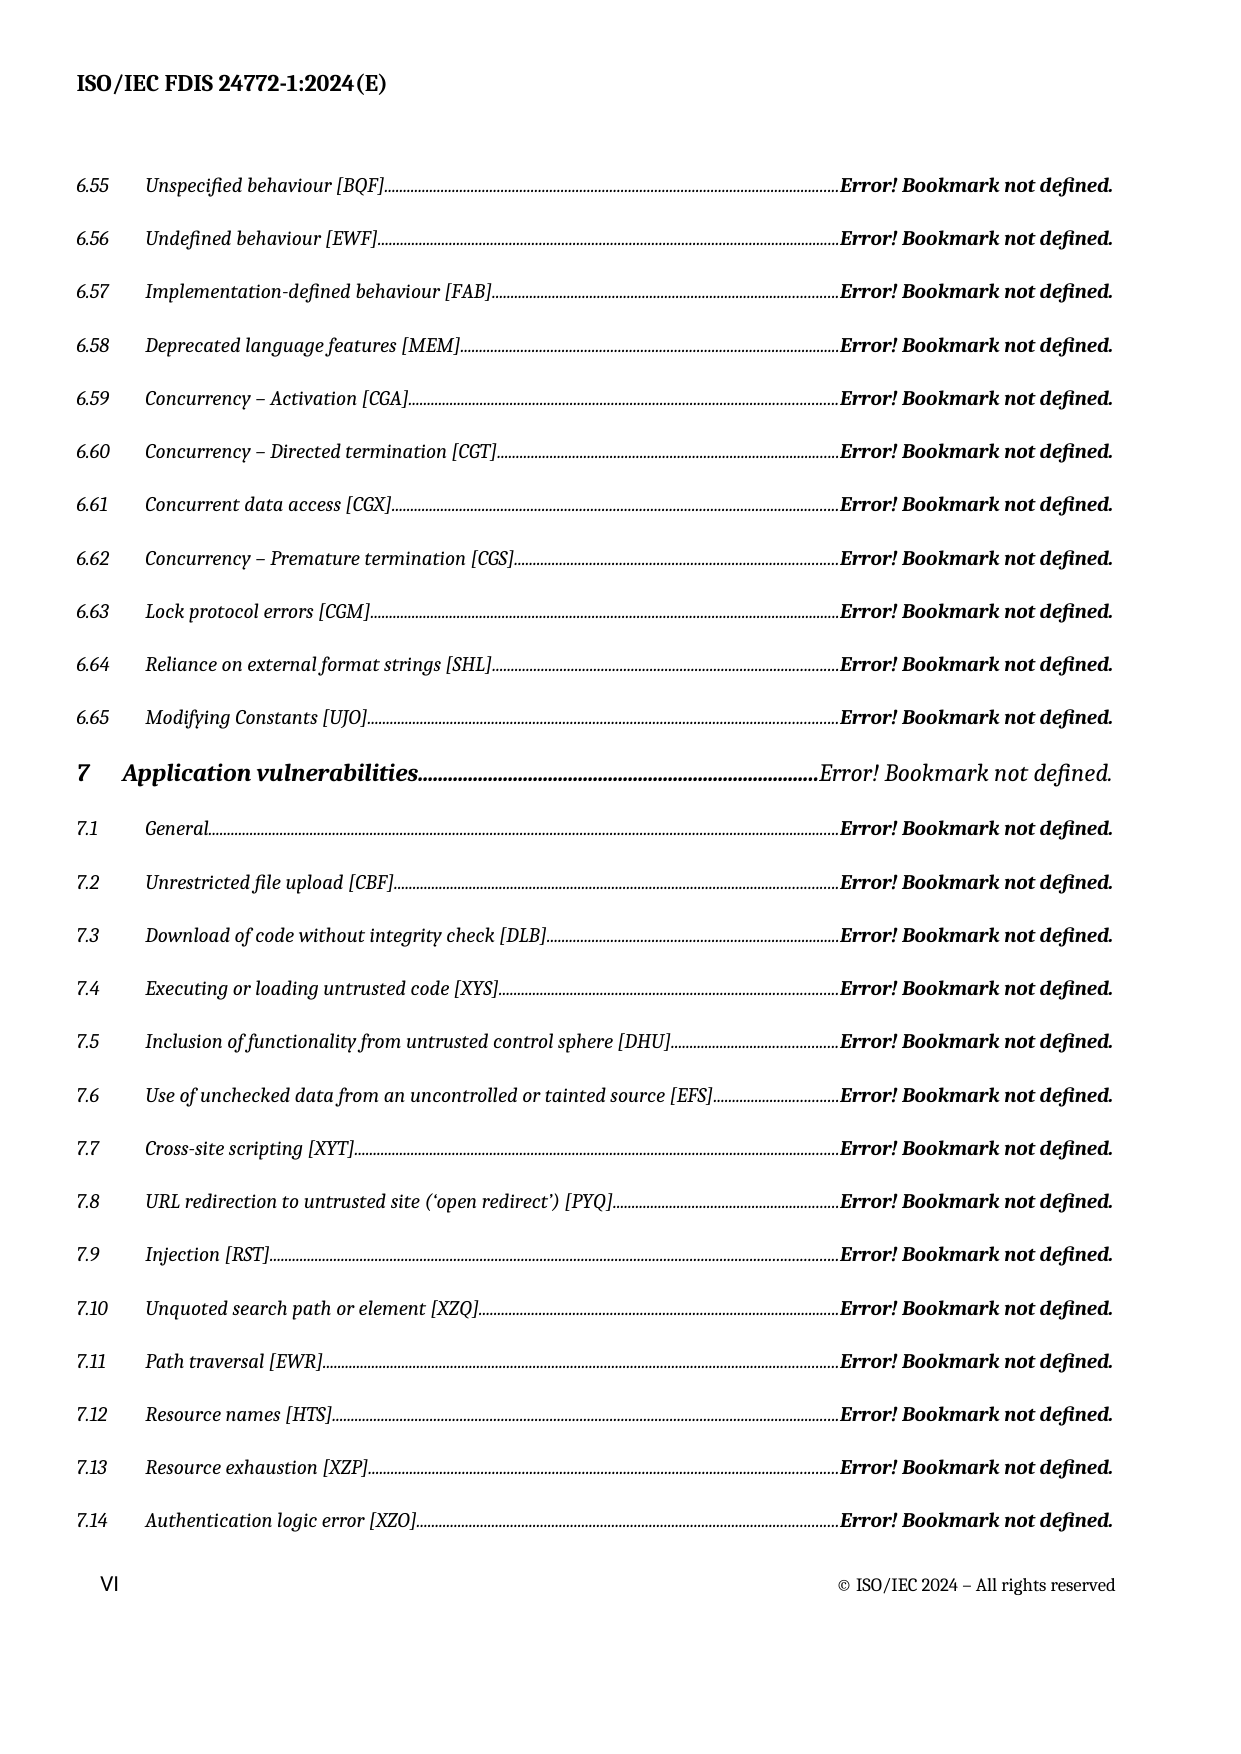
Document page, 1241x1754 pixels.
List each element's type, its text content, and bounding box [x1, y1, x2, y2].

text 7.14 Authentication logic error [XZO] Error! Bookmark not defined. [76, 1509, 1140, 1533]
text 6.55 Unspecified behaviour [BQF] Error! Bookmark not defined. [76, 173, 1140, 197]
text 6.59 Concurrency – Activation [CGA] Error! Bookmark not defined. [76, 386, 1140, 410]
text 6.58 Deprecated language features [MEM] Error! Bookmark not defined. [76, 333, 1140, 357]
text 7.6 Use of unchecked data from an uncontrolled or tainted source [EFS] Error! Bookmark not defined. [76, 1083, 1140, 1107]
text 6.57 Implementation-defined behaviour [FAB] Error! Bookmark not defined. [76, 280, 1140, 304]
text 7.12 Resource names [HTS] Error! Bookmark not defined. [76, 1403, 1140, 1427]
text 7.11 Path traversal [EWR] Error! Bookmark not defined. [76, 1349, 1140, 1373]
text 7.7 Cross-site scripting [XYT] Error! Bookmark not defined. [76, 1136, 1140, 1160]
text 6.63 Lock protocol errors [CGM] Error! Bookmark not defined. [76, 599, 1140, 623]
text 7.3 Download of code without integrity check [DLB] Error! Bookmark not defined. [76, 923, 1140, 947]
text 7.10 Unquoted search path or element [XZQ] Error! Bookmark not defined. [76, 1296, 1140, 1320]
text 6.60 Concurrency – Directed termination [CGT] Error! Bookmark not defined. [76, 440, 1140, 464]
text 6.65 Modifying Constants [UJO] Error! Bookmark not defined. [76, 706, 1140, 730]
text 7.5 Inclusion of functionality from untrusted control sphere [DHU] Error! Bookmark not defined. [76, 1030, 1140, 1054]
text 6.64 Reliance on external format strings [SHL] Error! Bookmark not defined. [76, 653, 1140, 677]
text 7.9 Injection [RST] Error! Bookmark not defined. [76, 1243, 1140, 1267]
text 7.4 Executing or loading untrusted code [XYS] Error! Bookmark not defined. [76, 977, 1140, 1001]
text 7.8 URL redirection to untrusted site (‘open redirect’) [PYQ] Error! Bookmark not defined. [76, 1190, 1140, 1214]
text 7 Application vulnerabilities Error! Bookmark not defined. [76, 759, 1140, 788]
text 6.56 Undefined behaviour [EWF] Error! Bookmark not defined. [76, 227, 1140, 251]
text 6.61 Concurrent data access [CGX] Error! Bookmark not defined. [76, 493, 1140, 517]
text 7.13 Resource exhaustion [XZP] Error! Bookmark not defined. [76, 1456, 1140, 1480]
text 7.2 Unrestricted file upload [CBF] Error! Bookmark not defined. [76, 870, 1140, 894]
text 6.62 Concurrency – Premature termination [CGS] Error! Bookmark not defined. [76, 546, 1140, 570]
text 7.1 General Error! Bookmark not defined. [76, 817, 1140, 841]
